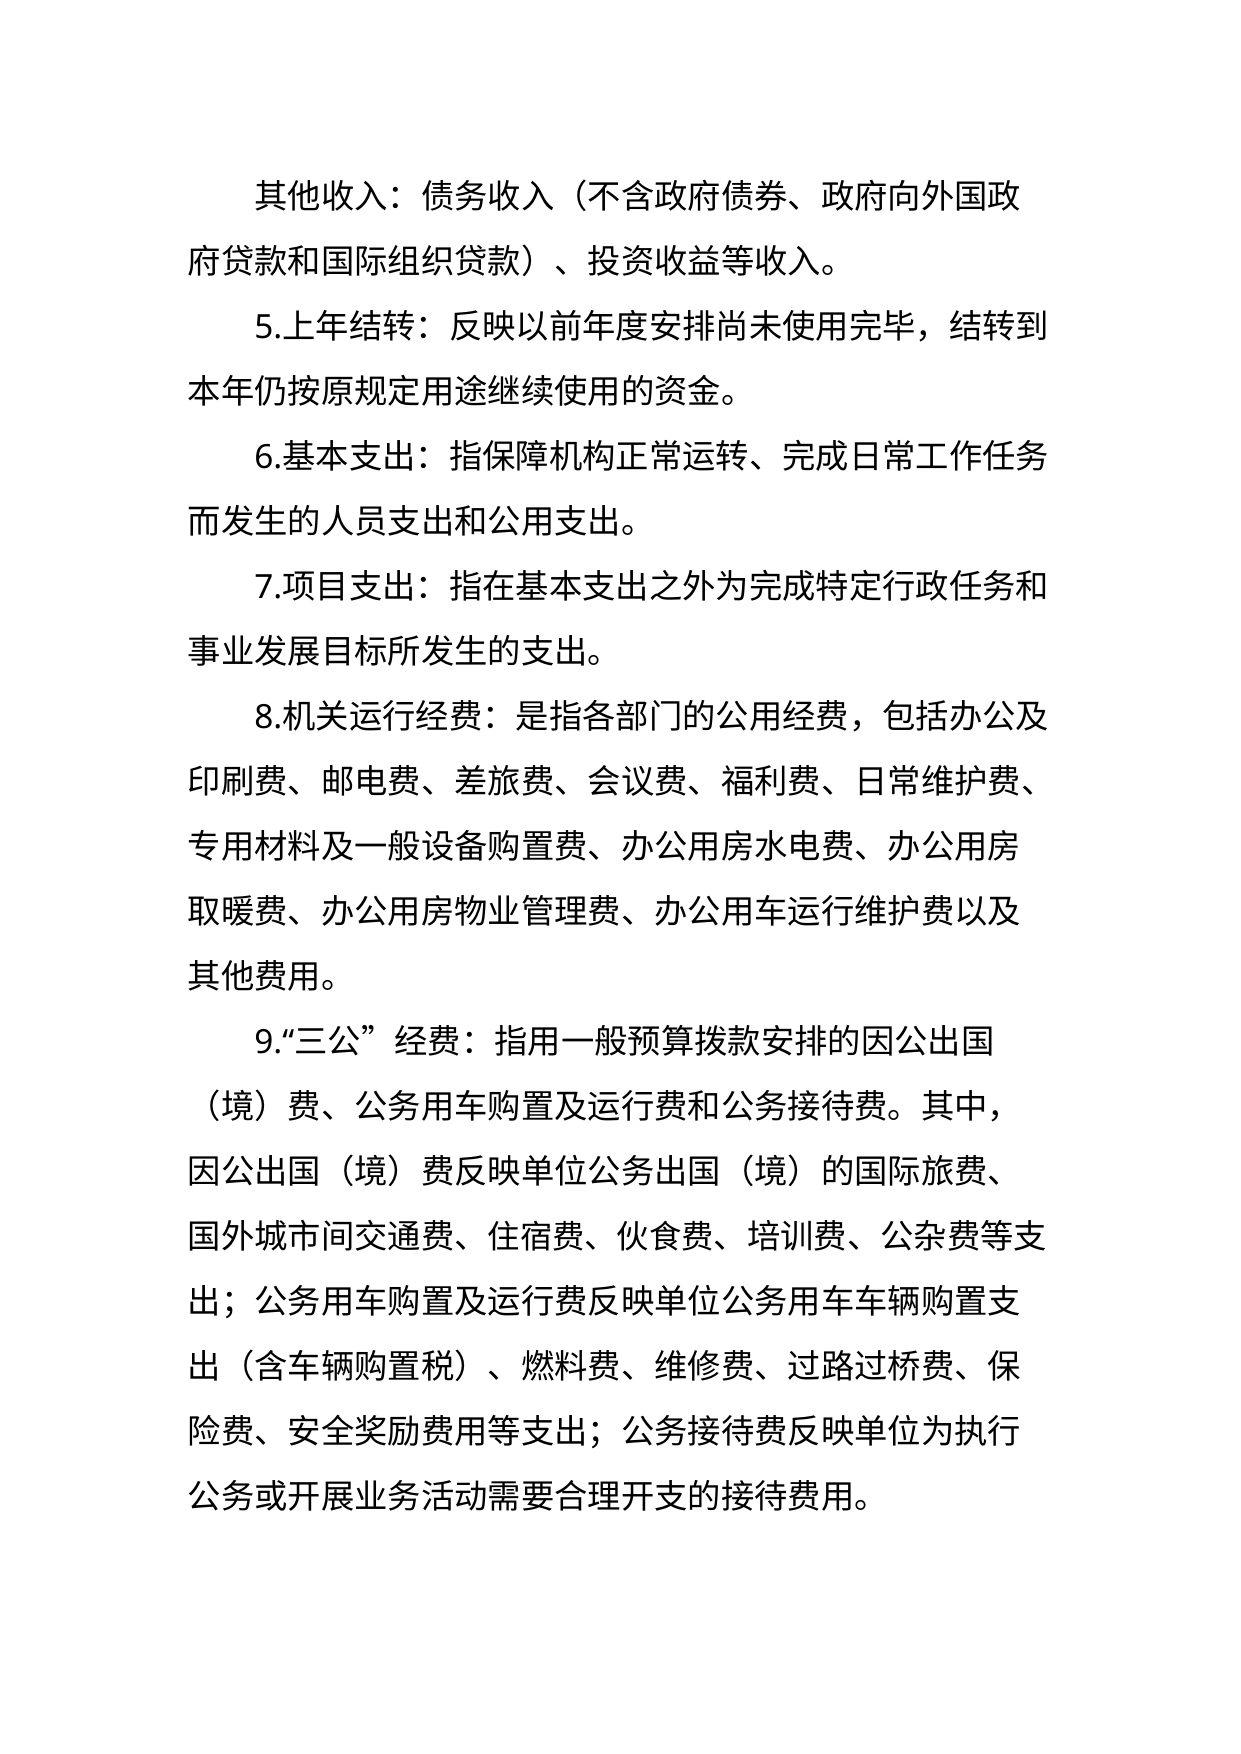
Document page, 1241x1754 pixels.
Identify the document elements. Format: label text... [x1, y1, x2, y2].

text 7.项目支出：指在基本支出之外为完成特定行政任务和事业发展目标所发生的支出。 [187, 552, 1053, 682]
text 9.“三公”经费：指用一般预算拨款安排的因公出国（境）费、公务用车购置及运行费和公务接待费。其中，因公出国（境）费反映单位公务出国（境）的国际旅费、国外城市间交通费、住宿费、伙食费、培训费、公杂费等支出；公务用车购置及运行费反映单位公务用车车辆购置支出（含车辆购置税）、燃料费、维修费、过路过桥费、保险费、安全奖励费用等支出；公务接待费反映单位为执行公务或开展业务活动需要合理开支的接待费用。 [187, 1007, 1053, 1527]
text 8.机关运行经费：是指各部门的公用经费，包括办公及印刷费、邮电费、差旅费、会议费、福利费、日常维护费、专用材料及一般设备购置费、办公用房水电费、办公用房取暖费、办公用房物业管理费、办公用车运行维护费以及其他费用。 [187, 682, 1053, 1007]
text 其他收入：债务收入（不含政府债券、政府向外国政府贷款和国际组织贷款）、投资收益等收入。 [187, 162, 1053, 292]
text 6.基本支出：指保障机构正常运转、完成日常工作任务而发生的人员支出和公用支出。 [187, 422, 1053, 552]
text 5.上年结转：反映以前年度安排尚未使用完毕，结转到本年仍按原规定用途继续使用的资金。 [187, 292, 1053, 422]
